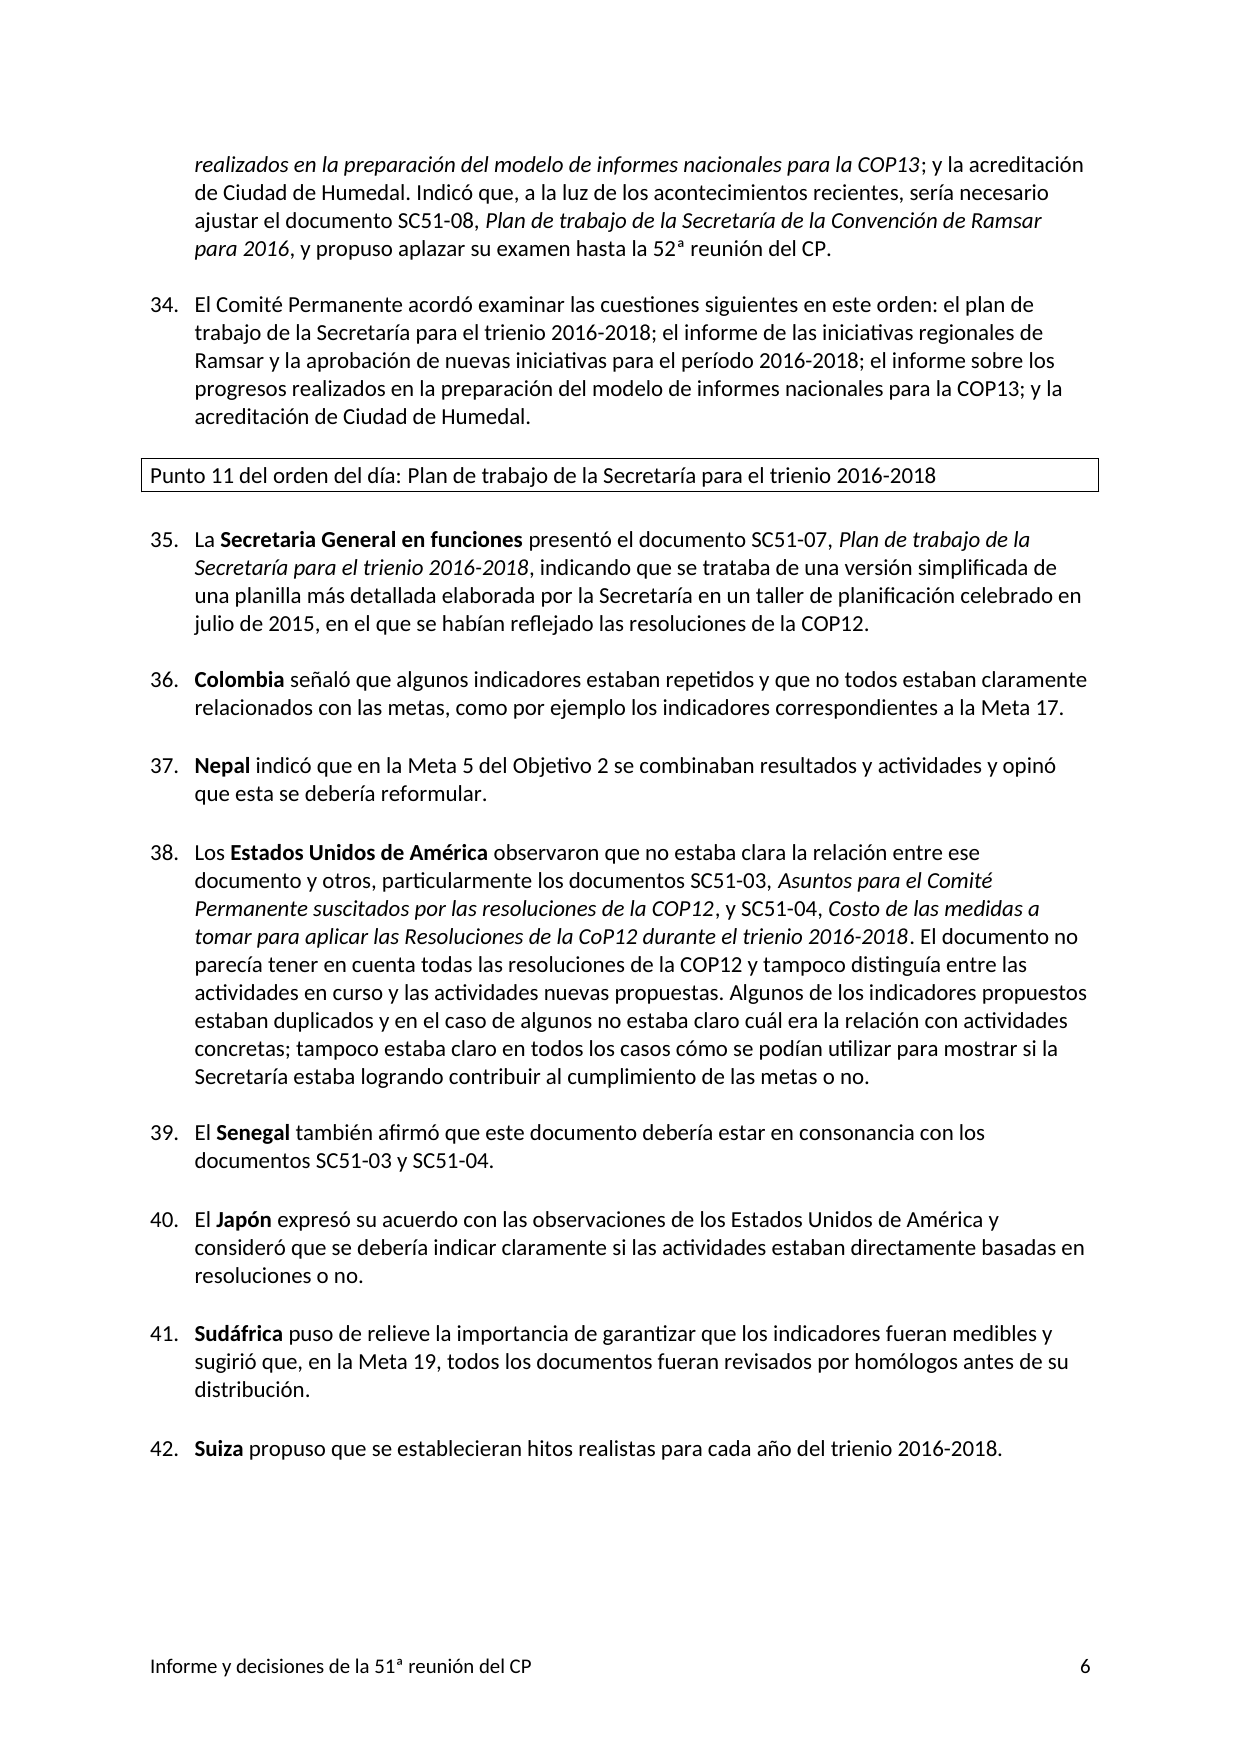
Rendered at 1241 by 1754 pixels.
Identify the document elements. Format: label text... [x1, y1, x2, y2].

list El Japón expresó su acuerdo con las observaciones de los Estados Unidos de América y consideró que se debería indicar claramente si las actividades estaban directamente basadas en resoluciones o no. [150, 1205, 1090, 1289]
list El Senegal también afirmó que este documento debería estar en consonancia con los documentos SC51-03 y SC51-04. [150, 1118, 1090, 1174]
list El Comité Permanente acordó examinar las cuestiones siguientes en este orden: el plan de trabajo de la Secretaría para el trienio 2016-2018; el informe de las iniciativas regionales de Ramsar y la aprobación de nuevas iniciativas para el período 2016-2018; el informe sobre los progresos realizados en la preparación del modelo de informes nacionales para la COP13; y la acreditación de Ciudad de Humedal. [150, 290, 1090, 430]
list Los Estados Unidos de América observaron que no estaba clara la relación entre ese documento y otros, particularmente los documentos SC51-03, Asuntos para el Comité Permanente suscitados por las resoluciones de la COP12, y SC51-04, Costo de las medidas a tomar para aplicar las Resoluciones de la CoP12 durante el trienio 2016-2018. El documento no parecía tener en cuenta todas las resoluciones de la COP12 y tampoco distinguía entre las actividades en curso y las actividades nuevas propuestas. Algunos de los indicadores propuestos estaban duplicados y en el caso de algunos no estaba claro cuál era la relación con actividades concretas; tampoco estaba claro en todos los casos cómo se podían utilizar para mostrar si la Secretaría estaba logrando contribuir al cumplimiento de las metas o no. [150, 838, 1090, 1090]
list Nepal indicó que en la Meta 5 del Objetivo 2 se combinaban resultados y actividades y opinó que esta se debería reformular. [150, 751, 1090, 807]
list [150, 150, 1090, 262]
list Sudáfrica puso de relieve la importancia de garantizar que los indicadores fueran medibles y sugirió que, en la Meta 19, todos los documentos fueran revisados por homólogos antes de su distribución. [150, 1319, 1090, 1403]
list La Secretaria General en funciones presentó el documento SC51-07, Plan de trabajo de la Secretaría para el trienio 2016-2018, indicando que se trataba de una versión simplificada de una planilla más detallada elaborada por la Secretaría en un taller de planificación celebrado en julio de 2015, en el que se habían reflejado las resoluciones de la COP12. [150, 525, 1090, 637]
list Suiza propuso que se establecieran hitos realistas para cada año del trienio 2016-2018. [150, 1434, 1090, 1462]
text Punto 11 del orden del día: Plan de trabajo de la Secretaría para el trienio 2016-2018 [142, 459, 1098, 491]
list Colombia señaló que algunos indicadores estaban repetidos y que no todos estaban claramente relacionados con las metas, como por ejemplo los indicadores correspondientes a la Meta 17. [150, 665, 1090, 721]
